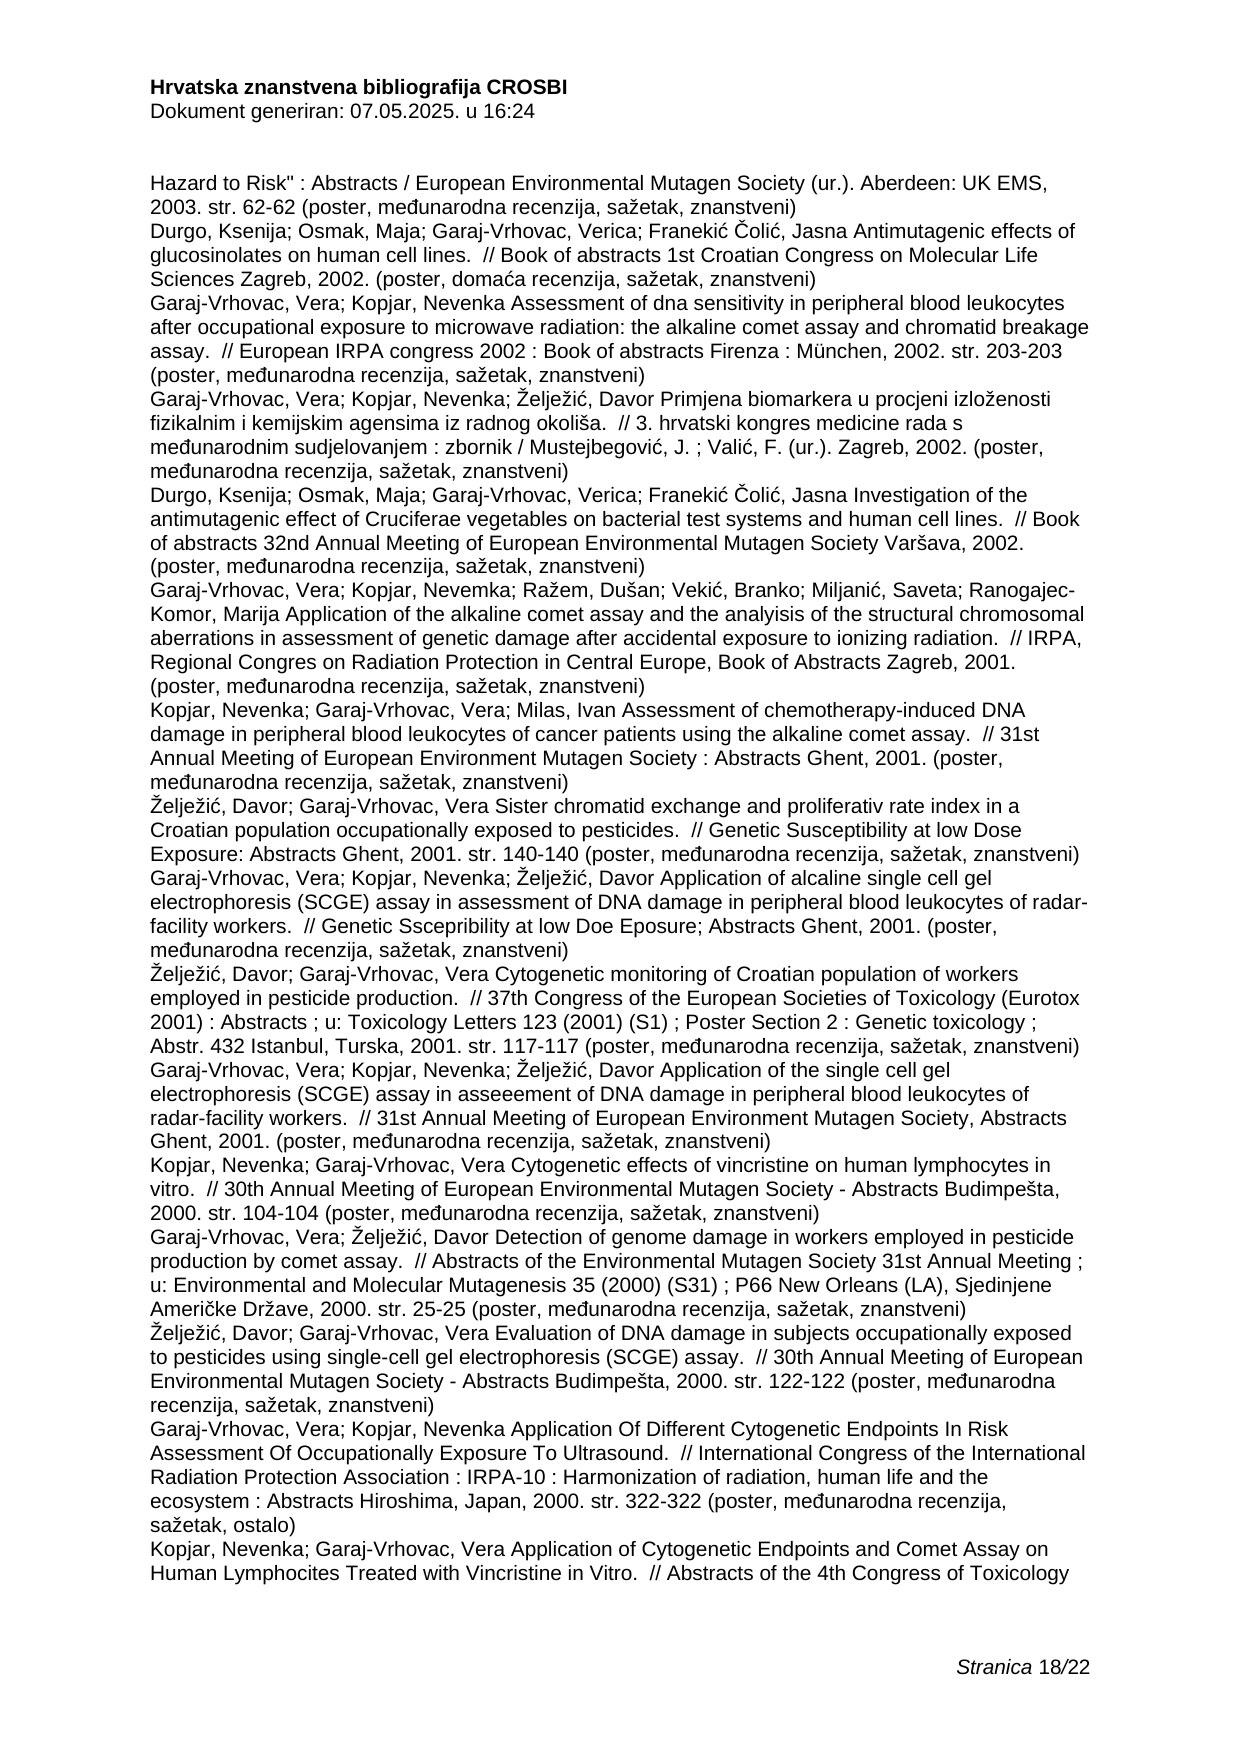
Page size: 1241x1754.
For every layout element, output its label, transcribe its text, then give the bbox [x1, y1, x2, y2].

text Kopjar, Nevenka; Garaj-Vrhovac, Vera [150, 1153, 1090, 1225]
text Želježić, Davor; Garaj-Vrhovac, Vera [150, 962, 1090, 1057]
text Garaj-Vrhovac, Vera; Kopjar, Nevemka; Ražem, Dušan; Vekić, Branko; Miljanić, Saveta; Ranogajec-Komor, Marija [150, 578, 1090, 698]
text Kopjar, Nevenka; Garaj-Vrhovac, Vera; Milas, Ivan [150, 698, 1090, 794]
text Durgo, Ksenija; Osmak, Maja; Garaj-Vrhovac, Verica; Franekić Čolić, Jasna [150, 482, 1090, 578]
text Želježić, Davor; Garaj-Vrhovac, Vera [150, 1321, 1090, 1417]
text Želježić, Davor; Garaj-Vrhovac, Vera [150, 794, 1090, 866]
text Garaj-Vrhovac, Vera; Kopjar, Nevenka [150, 1417, 1090, 1537]
text Durgo, Ksenija; Osmak, Maja; Garaj-Vrhovac, Verica; Franekić Čolić, Jasna [150, 219, 1090, 291]
text Garaj-Vrhovac, Vera; Kopjar, Nevenka; Želježić, Davor [150, 866, 1090, 962]
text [150, 171, 1090, 219]
text Garaj-Vrhovac, Vera; Kopjar, Nevenka; Želježić, Davor [150, 1057, 1090, 1153]
text Garaj-Vrhovac, Vera; Kopjar, Nevenka; Želježić, Davor [150, 387, 1090, 482]
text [150, 1537, 1090, 1584]
text Garaj-Vrhovac, Vera; Želježić, Davor [150, 1225, 1090, 1321]
text Garaj-Vrhovac, Vera; Kopjar, Nevenka [150, 291, 1090, 387]
